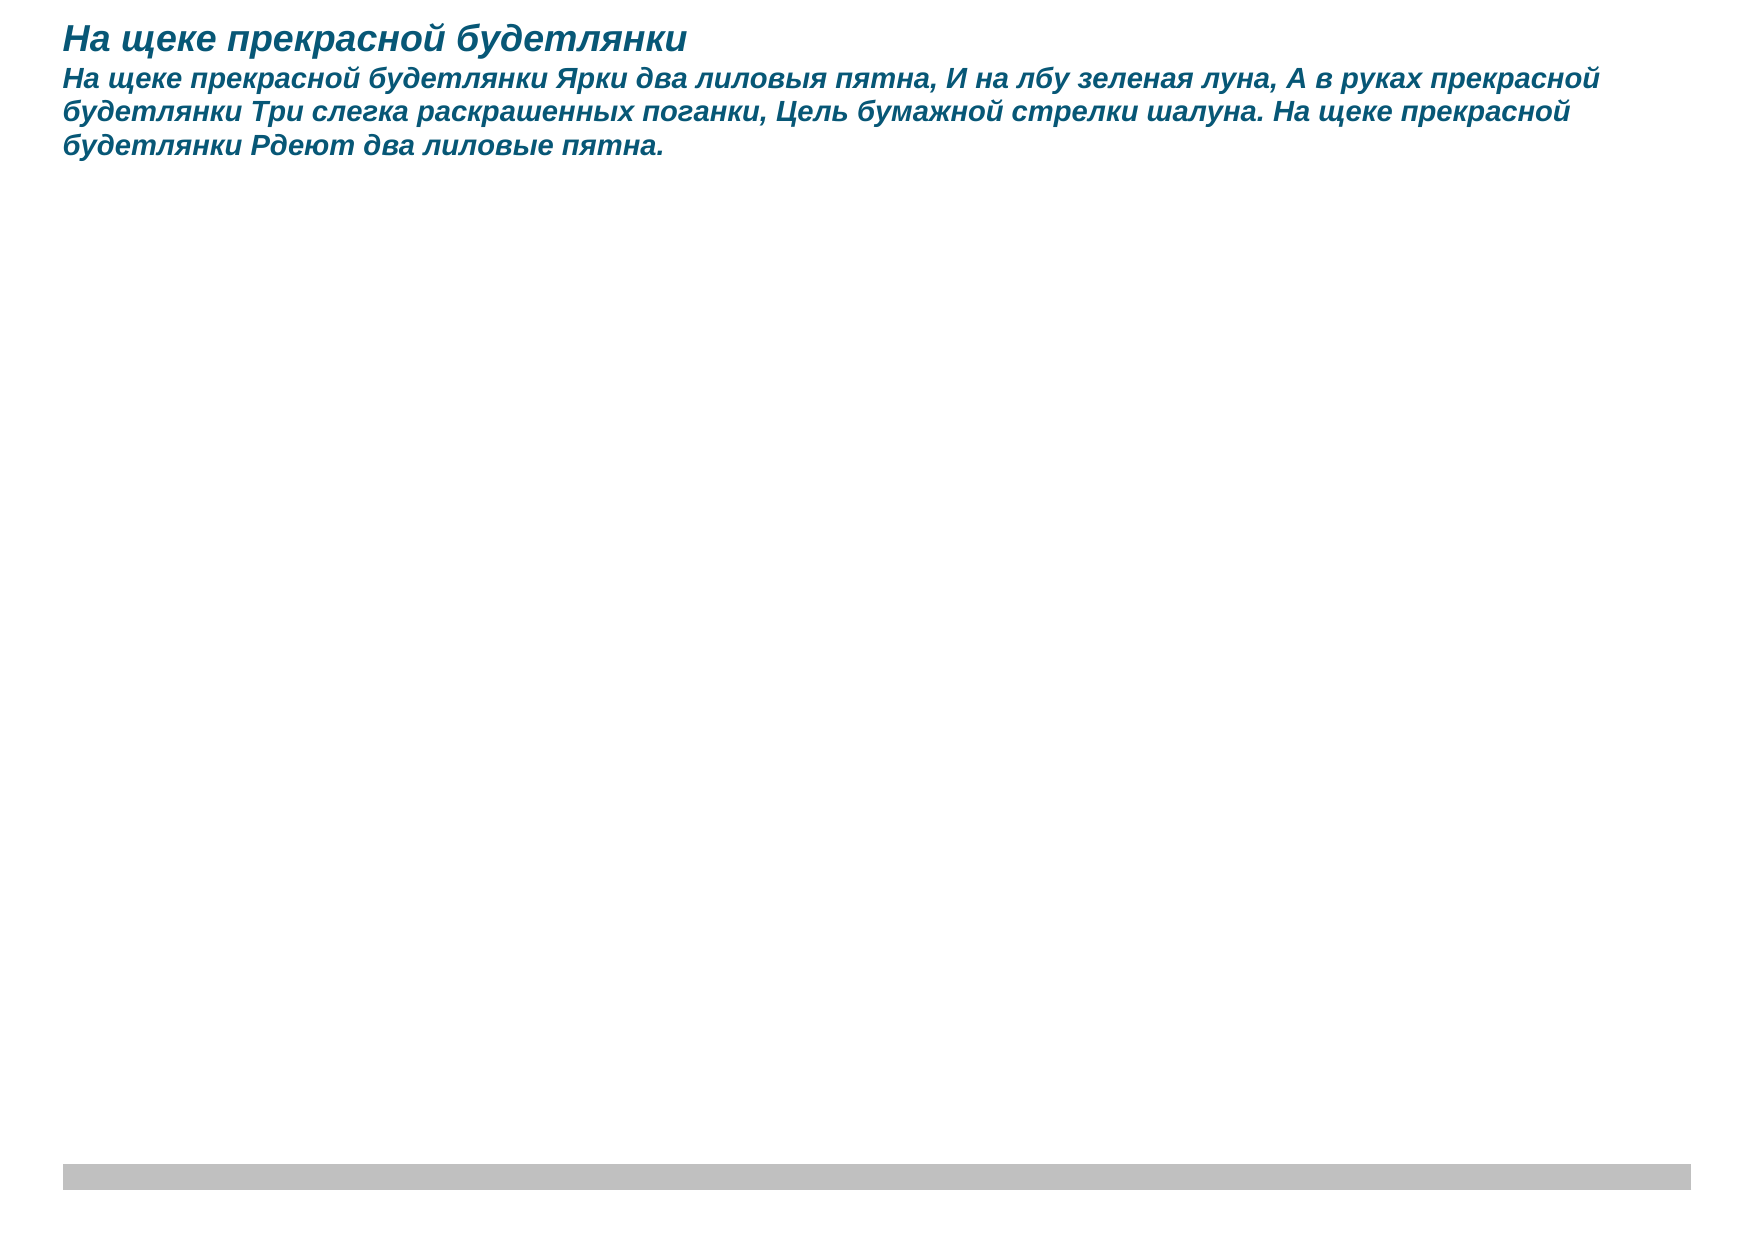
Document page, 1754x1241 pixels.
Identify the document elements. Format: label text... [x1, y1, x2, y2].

subtitle На щеке прекрасной будетлянки [62, 17, 1691, 60]
text На щеке прекрасной будетлянки [62, 61, 1691, 161]
